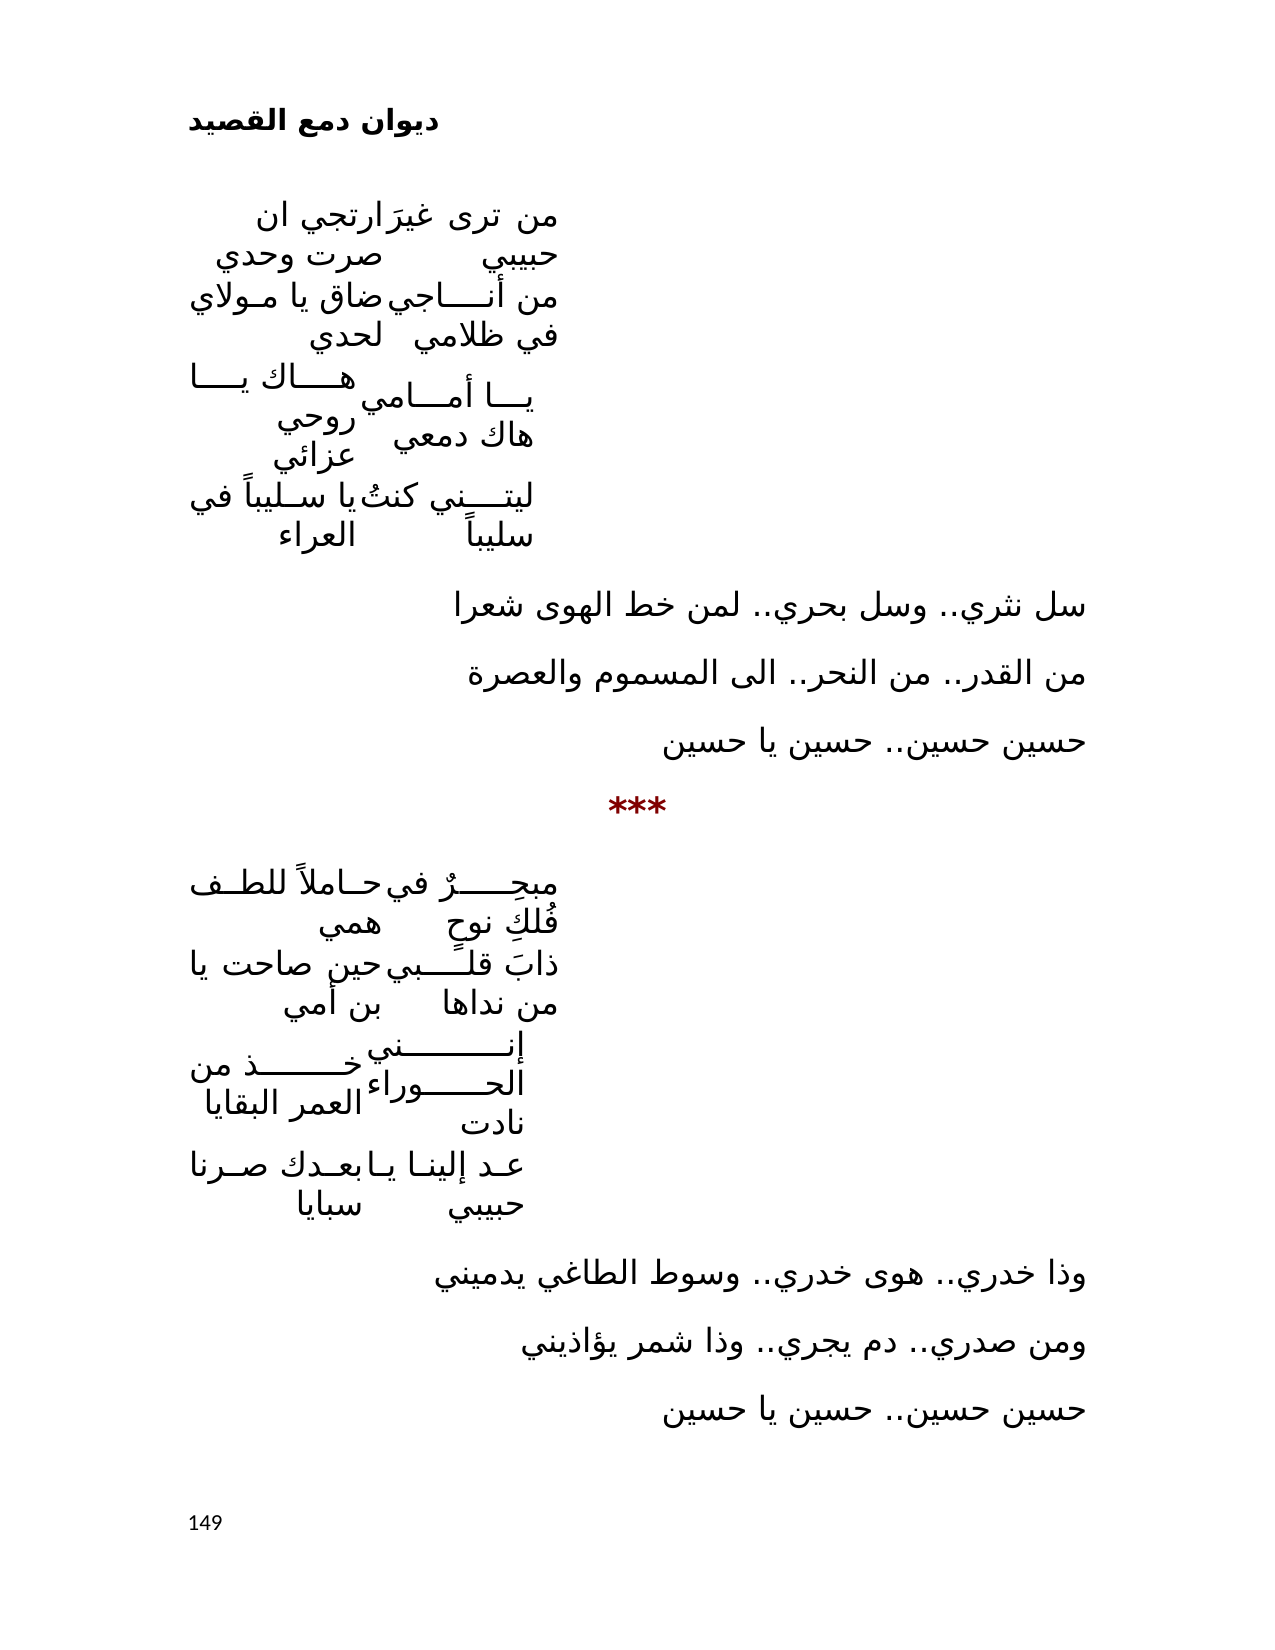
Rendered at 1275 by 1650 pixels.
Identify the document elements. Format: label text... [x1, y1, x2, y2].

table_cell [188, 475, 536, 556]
text من القدر.. من النحر.. الى المسموم والعصرة [187, 653, 1087, 692]
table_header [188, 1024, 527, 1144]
text وذا خدري.. هوى خدري.. وسوط الطاغي يدميني [187, 1254, 1087, 1292]
text سل نثري.. وسل بحري.. لمن خط الهوى شعرا [187, 585, 1087, 624]
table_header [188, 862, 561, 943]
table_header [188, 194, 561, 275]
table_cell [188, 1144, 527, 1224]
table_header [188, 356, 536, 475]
text ومن صدري.. دم يجري.. وذا شمر يؤاذيني [187, 1322, 1087, 1361]
text *** [187, 789, 1087, 833]
text حسين حسين.. حسين يا حسين [187, 721, 1087, 760]
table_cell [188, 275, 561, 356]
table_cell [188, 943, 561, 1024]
text حسين حسين.. حسين يا حسين [187, 1390, 1087, 1428]
